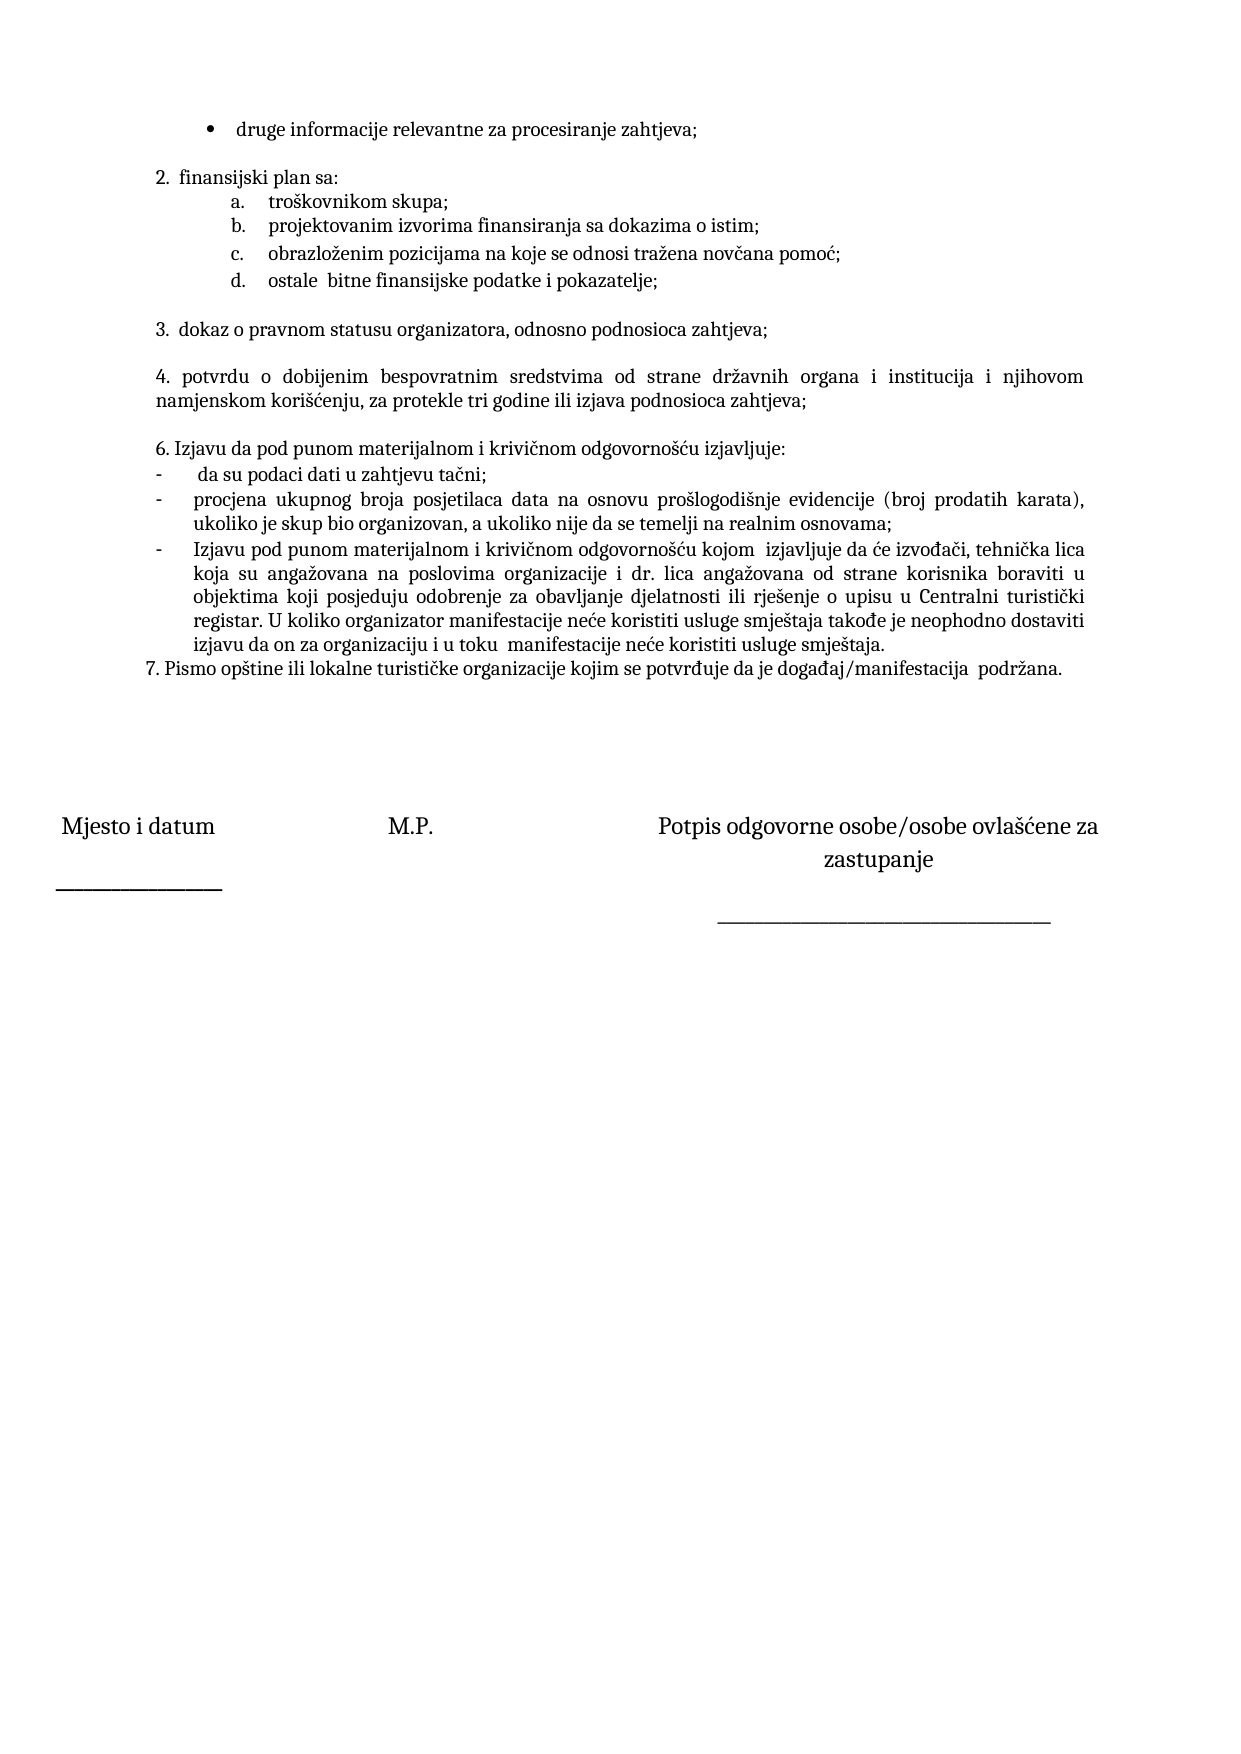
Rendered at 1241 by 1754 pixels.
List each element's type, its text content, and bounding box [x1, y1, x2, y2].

list druge informacije relevantne za procesiranje zahtjeva; [207, 118, 1086, 142]
list da su podaci dati u zahtjevu tačni; [156, 461, 1086, 486]
text 3. dokaz o pravnom statusu organizatora, odnosno podnosioca zahtjeva; [156, 317, 1086, 341]
text 4. potvrdu o dobijenim bespovratnim sredstvima od strane državnih organa i institucija i njihovom namjenskom korišćenju, za protekle tri godine ili izjava podnosioca zahtjeva; [156, 365, 1086, 413]
list ostale bitne finansijske podatke i pokazatelje; [231, 269, 1122, 293]
table_header Mjesto i datum M.P. __________________ [44, 812, 591, 952]
text 6. Izjavu da pod punom materijalnom i krivičnom odgovornošću izjavljuje: [156, 437, 1086, 461]
list projektovanim izvorima finansiranja sa dokazima o istim; [231, 214, 1122, 238]
text 2. finansijski plan sa: [156, 166, 1086, 190]
list troškovnikom skupa; [231, 190, 1086, 214]
list obrazloženim pozicijama na koje se odnosi tražena novčana pomoć; [231, 241, 1122, 265]
text 7. Pismo opštine ili lokalne turističke organizacije kojim se potvrđuje da je događaj/manifestacija podržana. [118, 657, 1122, 681]
list Izjavu pod punom materijalnom i krivičnom odgovornošću kojom izjavljuje da će izvođači, tehnička lica koja su angažovana na poslovima organizacije i dr. lica angažovana od strane korisnika boraviti u objektima koji posjeduju odobrenje za obavljanje djelatnosti ili rješenje o upisu u Centralni turistički registar. U koliko organizator manifestacije neće koristiti usluge smještaja takođe je neophodno dostaviti izjavu da on za organizaciju i u toku manifestacije neće koristiti usluge smještaja. [156, 536, 1086, 657]
list procjena ukupnog broja posjetilaca data na osnovu prošlogodišnje evidencije (broj prodatih karata), ukoliko je skup bio organizovan, a ukoliko nije da se temelji na realnim osnovama; [156, 486, 1086, 536]
table_header Potpis odgovorne osobe/osobe ovlašćene za zastupanje ____________________________________ [591, 812, 1167, 952]
